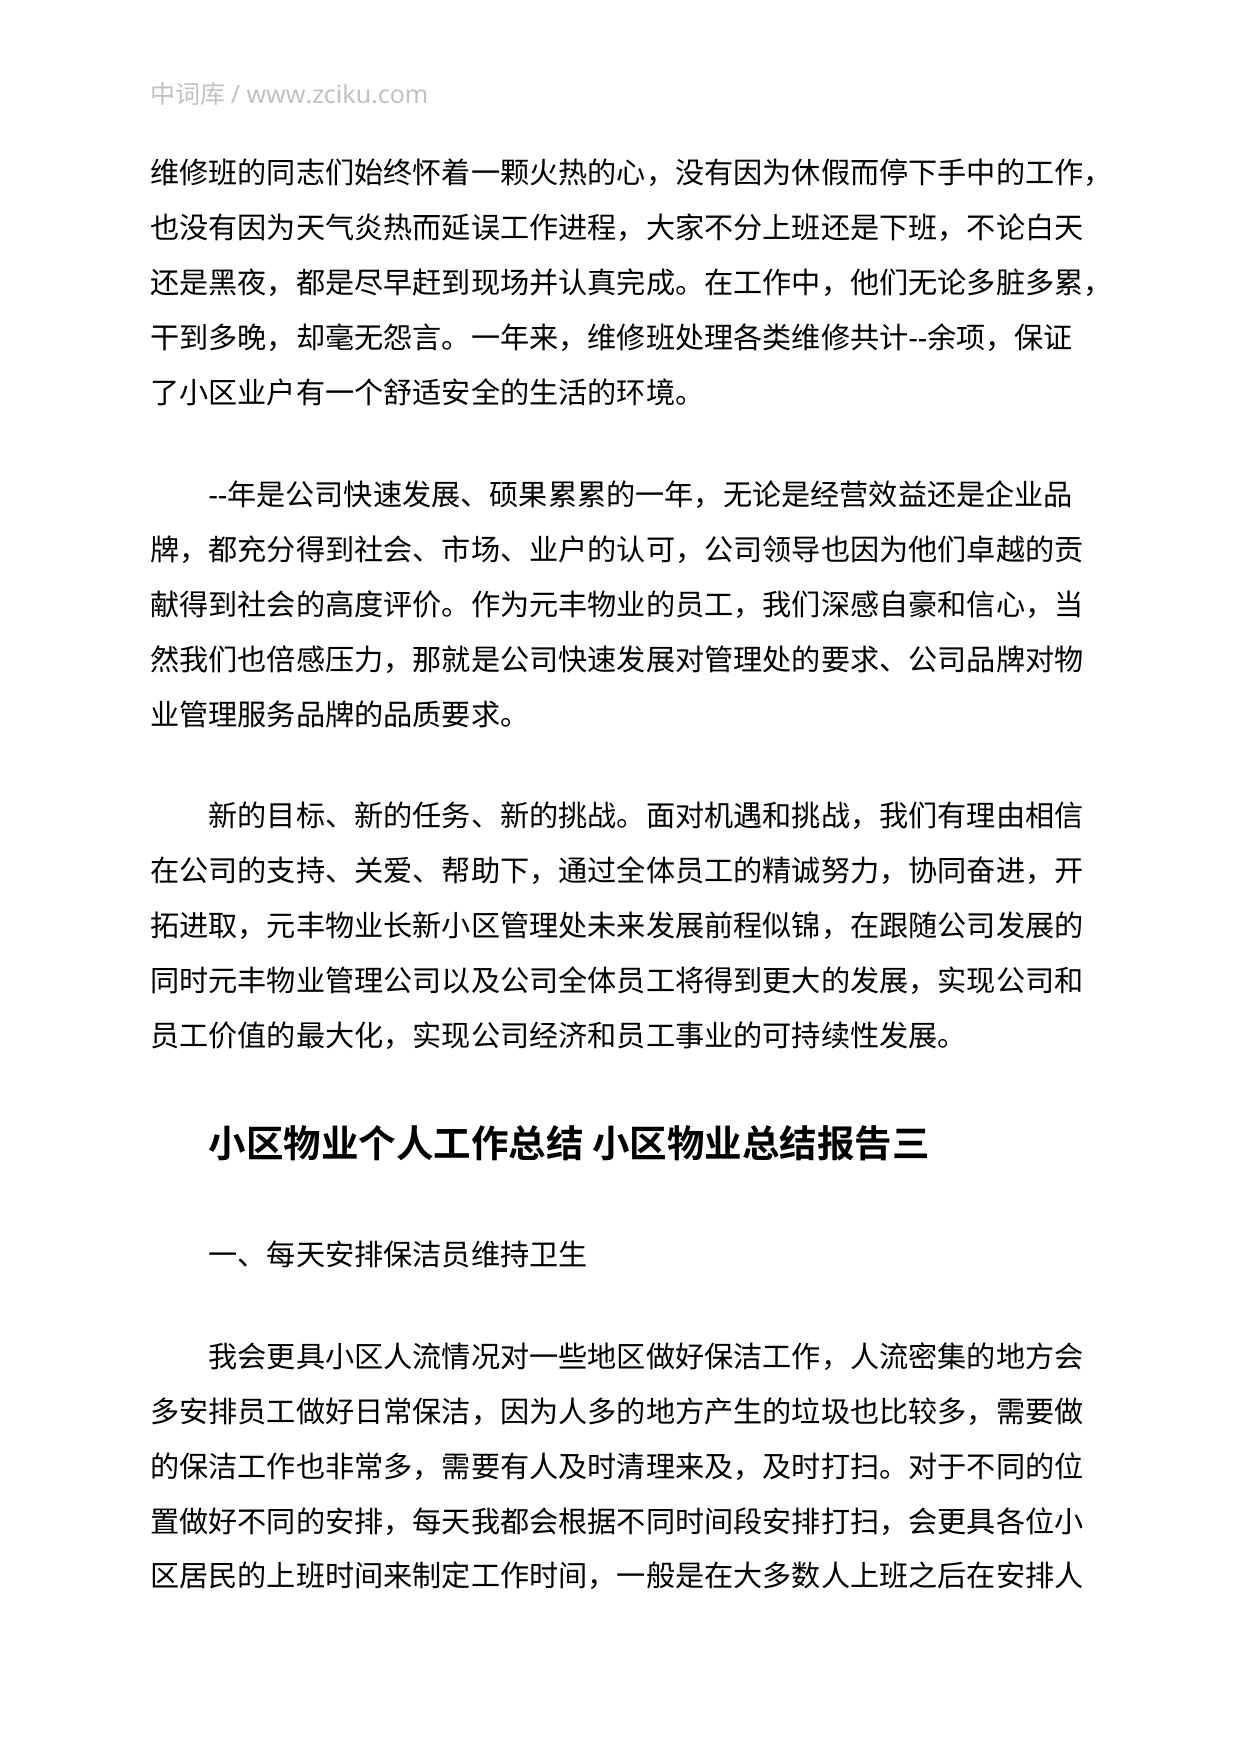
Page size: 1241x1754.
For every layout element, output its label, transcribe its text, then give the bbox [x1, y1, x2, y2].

text 一、每天安排保洁员维持卫生 [150, 1232, 1090, 1274]
text --年是公司快速发展、硕果累累的一年，无论是经营效益还是企业品牌，都充分得到社会、市场、业户的认可，公司领导也因为他们卓越的贡献得到社会的高度评价。作为元丰物业的员工，我们深感自豪和信心，当然我们也倍感压力，那就是公司快速发展对管理处的要求、公司品牌对物业管理服务品牌的品质要求。 [150, 471, 1090, 733]
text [150, 150, 1090, 412]
text 小区物业个人工作总结 小区物业总结报告三 [150, 1114, 1090, 1168]
text 新的目标、新的任务、新的挑战。面对机遇和挑战，我们有理由相信在公司的支持、关爱、帮助下，通过全体员工的精诚努力，协同奋进，开拓进取，元丰物业长新小区管理处未来发展前程似锦，在跟随公司发展的同时元丰物业管理公司以及公司全体员工将得到更大的发展，实现公司和员工价值的最大化，实现公司经济和员工事业的可持续性发展。 [150, 793, 1090, 1055]
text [150, 1333, 1090, 1595]
